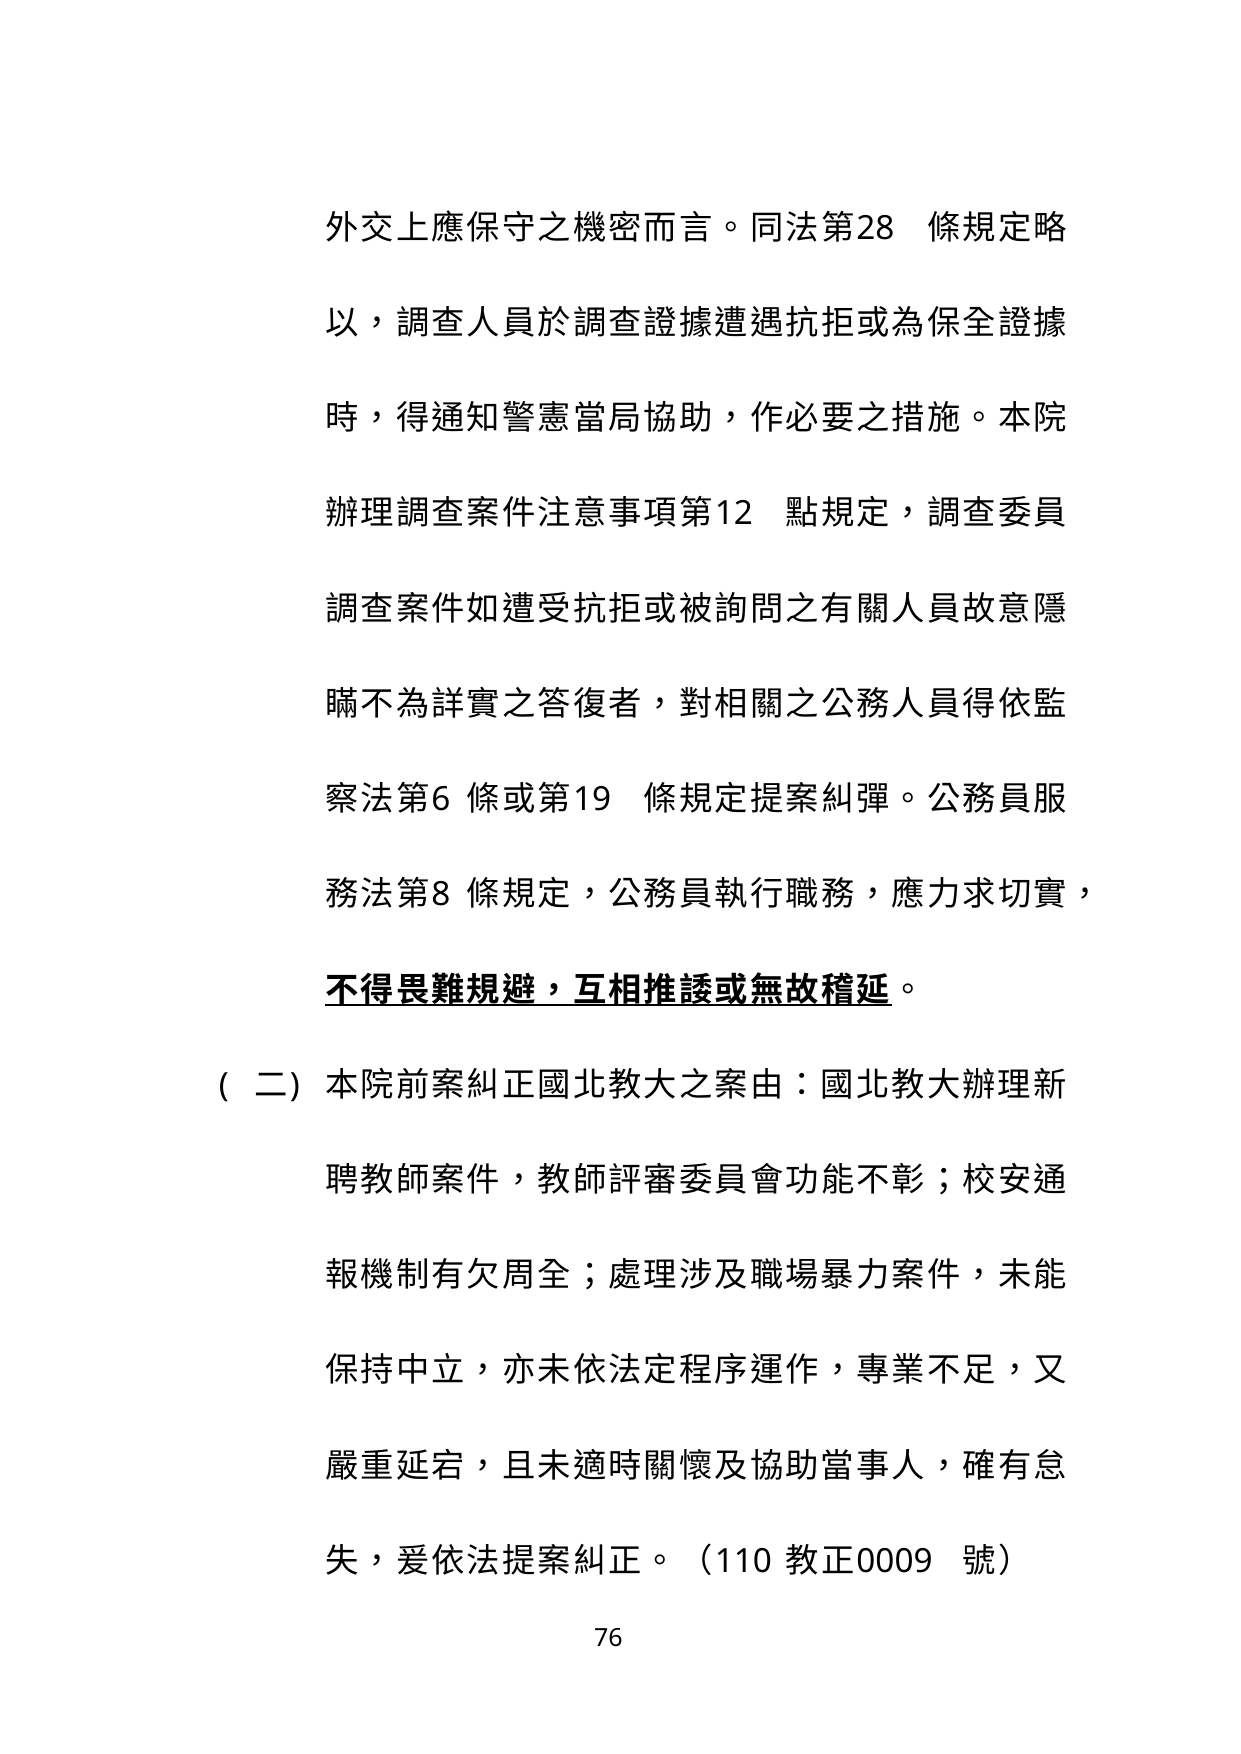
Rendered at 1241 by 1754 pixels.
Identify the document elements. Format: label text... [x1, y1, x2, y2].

subtitle 本院前案糾正國北教大之案由：國北教大辦理新聘教師案件，教師評審委員會功能不彰；校安通報機制有欠周全；處理涉及職場暴力案件，未能保持中立，亦未依法定程序運作，專業不足，又嚴重延宕，且未適時關懷及協助當事人，確有怠失，爰依法提案糾正。（110教正0009號） [219, 1034, 1069, 1605]
